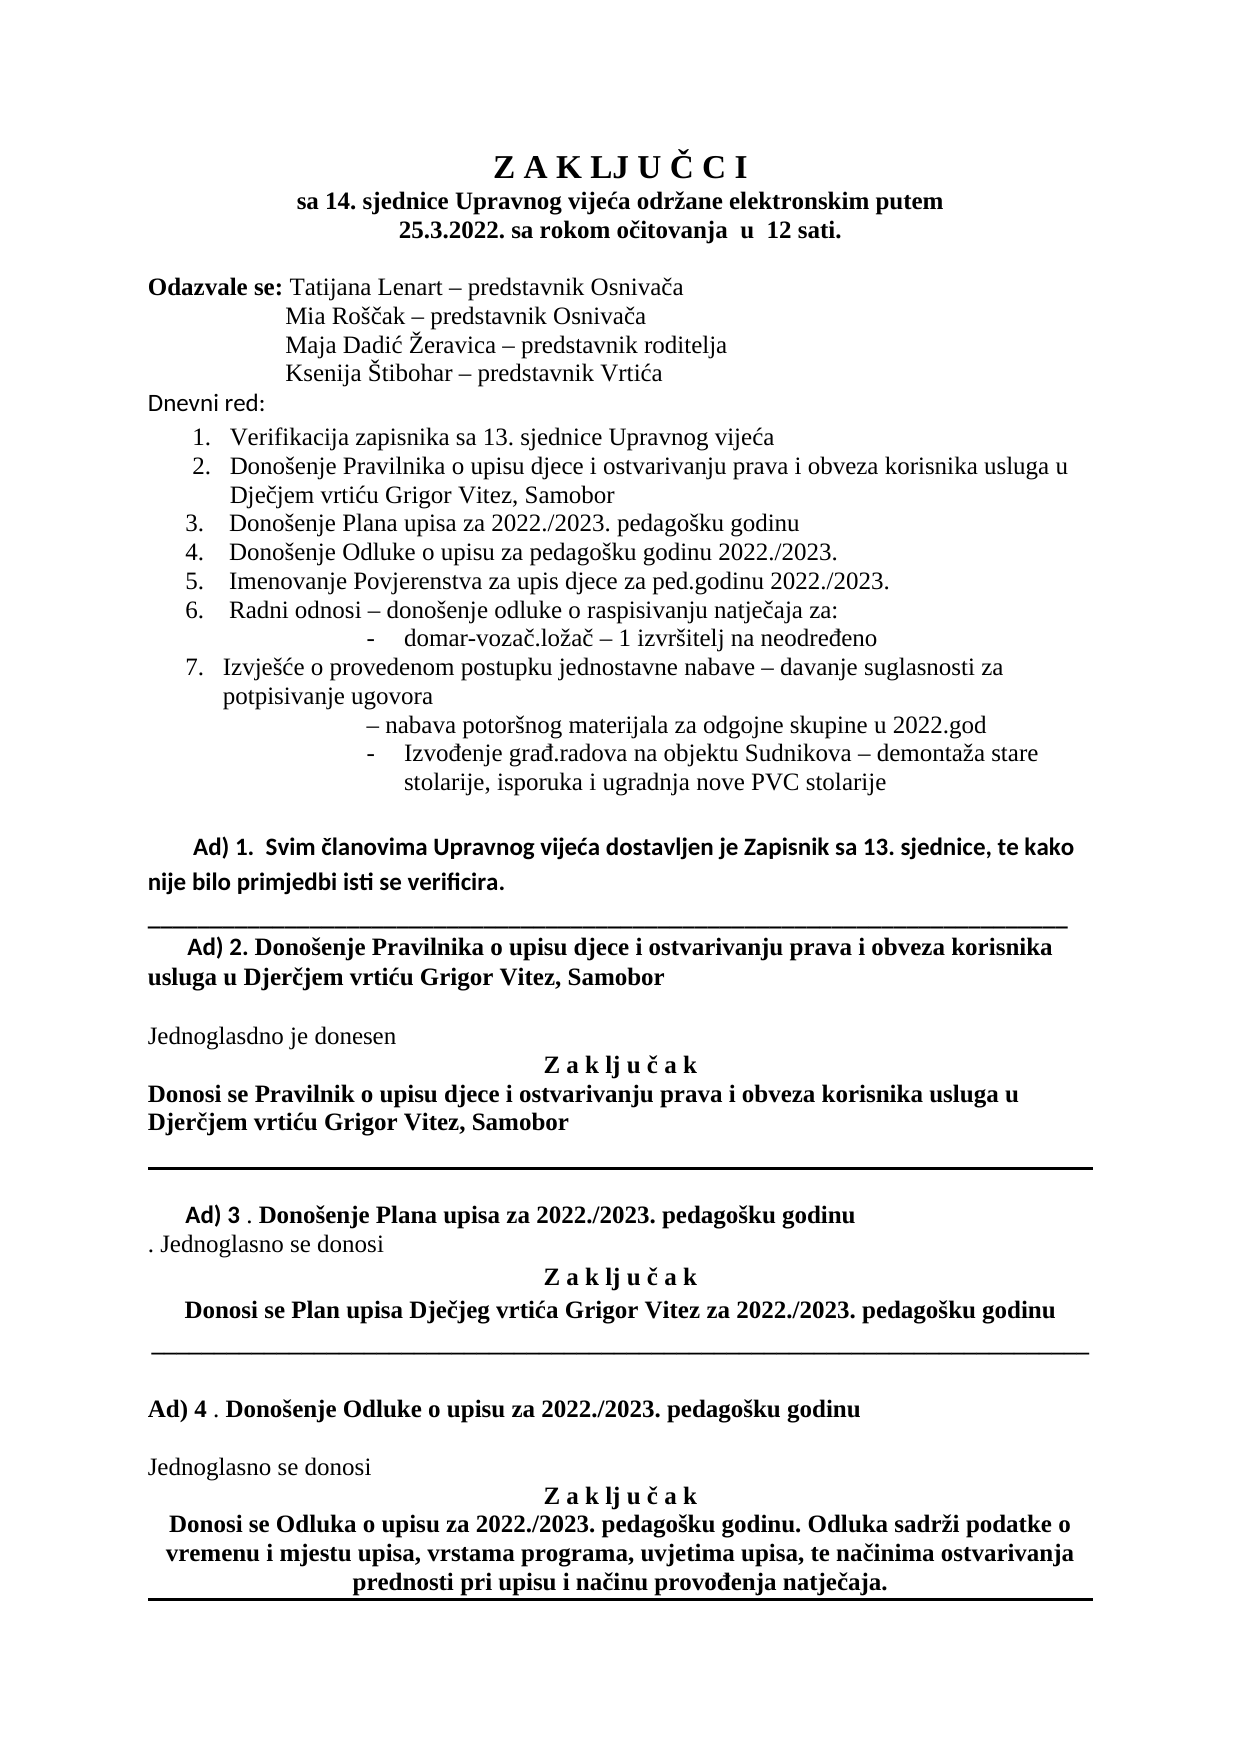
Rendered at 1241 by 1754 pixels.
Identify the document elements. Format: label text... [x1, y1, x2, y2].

list Izvođenje građ.radova na objektu Sudnikova – demontaža stare stolarije, isporuka i ugradnja nove PVC stolarije [366, 738, 1093, 796]
list Donošenje Odluke o upisu za pedagošku godinu 2022./2023. [185, 537, 1093, 566]
text Z a k lj u č a k [148, 1262, 1093, 1291]
text Z a k lj u č a k [148, 1050, 1093, 1079]
text Z a k lj u č a k [148, 1481, 1093, 1509]
text Ad) 2. Donošenje Pravilnika o upisu djece i ostvarivanju prava i obveza korisnika usluga u Djerčjem vrtiću Grigor Vitez, Samobor [148, 931, 1093, 991]
text Jednoglasdno je donesen [148, 1021, 1093, 1050]
text 25.3.2022. sa rokom očitovanja u 12 sati. [148, 215, 1093, 243]
text . Jednoglasno se donosi [148, 1229, 1093, 1258]
text Ad) 4 . Donošenje Odluke o upisu za 2022./2023. pedagošku godinu [148, 1394, 1093, 1423]
list – nabava potoršnog materijala za odgojne skupine u 2022.god [223, 710, 1093, 738]
text Donosi se Pravilnik o upisu djece i ostvarivanju prava i obveza korisnika usluga u Djerčjem vrtiću Grigor Vitez, Samobor [148, 1079, 1093, 1136]
text ___________________________________________________________________________ [148, 1328, 1093, 1357]
text Odazvale se: Tatijana Lenart – predstavnik Osnivača [148, 272, 1093, 301]
text Donosi se Odluka o upisu za 2022./2023. pedagošku godinu. Odluka sadrži podatke o vremenu i mjestu upisa, vrstama programa, uvjetima upisa, te načinima ostvarivanja prednosti pri upisu i načinu provođenja natječaja. [148, 1509, 1093, 1598]
list Radni odnosi – donošenje odluke o raspisivanju natječaja za: [185, 595, 1093, 623]
text __________________________________________________________________________ [148, 901, 1093, 931]
text Jednoglasno se donosi [148, 1452, 1093, 1481]
list Donošenje Plana upisa za 2022./2023. pedagošku godinu [185, 508, 1093, 537]
text Ad) 1. Svim članovima Upravnog vijeća dostavljen je Zapisnik sa 13. sjednice, te kako nije bilo primjedbi isti se verificira. [148, 831, 1093, 896]
text Maja Dadić Žeravica – predstavnik roditelja [148, 330, 1093, 358]
text Z A K LJ U Č C I [148, 148, 1093, 186]
text Ksenija Štibohar – predstavnik Vrtića [148, 358, 1093, 387]
list domar-vozač.ložač – 1 izvršitelj na neodređeno [366, 623, 1093, 652]
text Mia Roščak – predstavnik Osnivača [148, 301, 1093, 330]
text Donosi se Plan upisa Dječjeg vrtića Grigor Vitez za 2022./2023. pedagošku godinu [148, 1296, 1093, 1324]
text sa 14. sjednice Upravnog vijeća održane elektronskim putem [148, 186, 1093, 215]
list Donošenje Pravilnika o upisu djece i ostvarivanju prava i obveza korisnika usluga u Dječjem vrtiću Grigor Vitez, Samobor [192, 451, 1093, 508]
list Verifikacija zapisnika sa 13. sjednice Upravnog vijeća [192, 422, 1093, 451]
text Ad) 3 . Donošenje Plana upisa za 2022./2023. pedagošku godinu [148, 1199, 1093, 1229]
list Izvješće o provedenom postupku jednostavne nabave – davanje suglasnosti za potpisivanje ugovora [185, 652, 1093, 710]
list Imenovanje Povjerenstva za upis djece za ped.godinu 2022./2023. [185, 566, 1093, 595]
text Dnevni red: [148, 387, 1093, 418]
